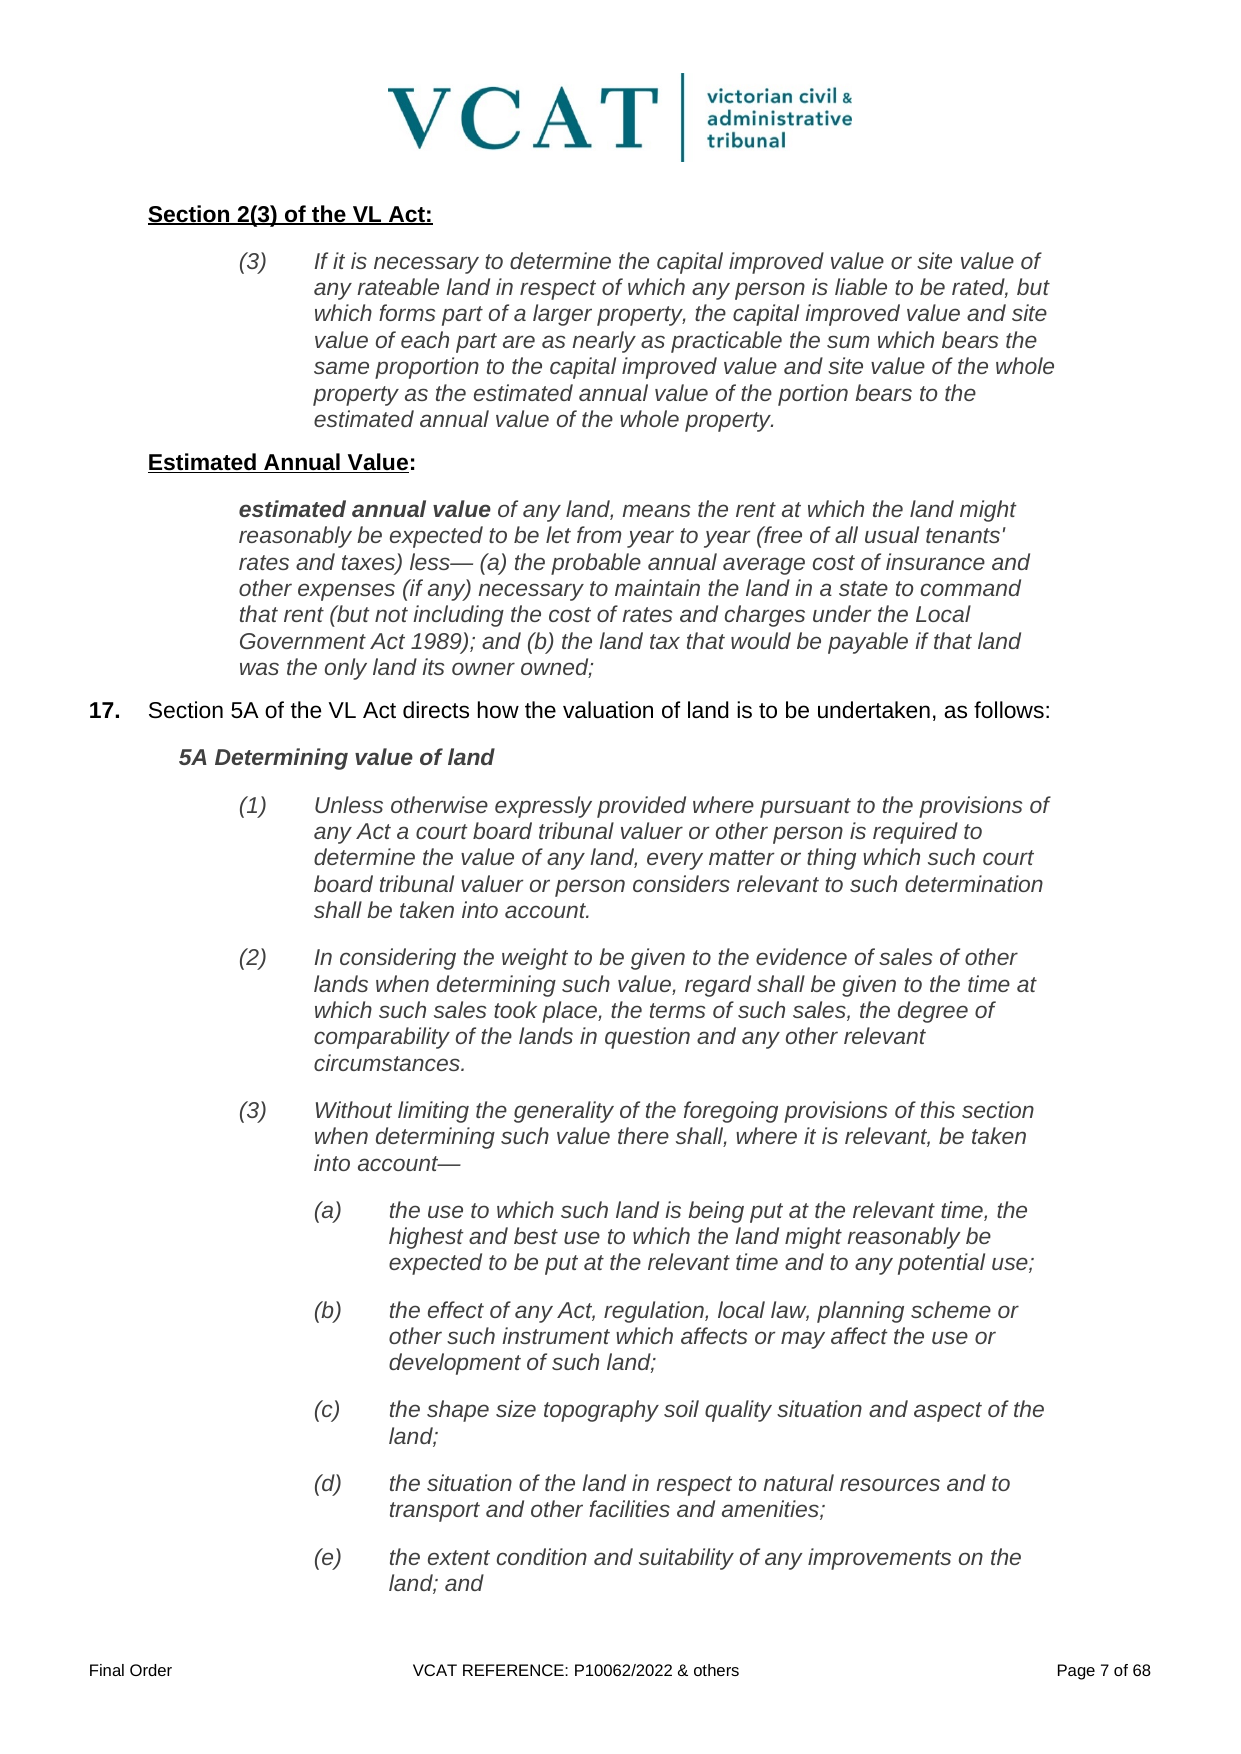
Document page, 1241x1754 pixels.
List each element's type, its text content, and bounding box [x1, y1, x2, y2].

text 5A Determining value of land [179, 744, 1062, 771]
text (3) Without limiting the generality of the foregoing provisions of this section when determining such value there shall, where it is relevant, be taken into account— [239, 1097, 1062, 1176]
text (1) Unless otherwise expressly provided where pursuant to the provisions of any Act a court board tribunal valuer or other person is required to determine the value of any land, every matter or thing which such court board tribunal valuer or person considers relevant to such determination shall be taken into account. [239, 792, 1062, 923]
text (2) In considering the weight to be given to the evidence of sales of other lands when determining such value, regard shall be given to the time at which such sales took place, the terms of such sales, the degree of comparability of the lands in question and any other relevant circumstances. [239, 944, 1062, 1076]
picture [388, 73, 852, 162]
text Section 5A of the VL Act directs how the valuation of land is to be undertaken, as follows: [89, 697, 1152, 723]
text (a) the use to which such land is being put at the relevant time, the highest and best use to which the land might reasonably be expected to be put at the relevant time and to any potential use; [314, 1197, 1062, 1276]
text (e) the extent condition and suitability of any improvements on the land; and [314, 1543, 1062, 1596]
text (d) the situation of the land in respect to natural resources and to transport and other facilities and amenities; [314, 1470, 1062, 1523]
list Estimated Annual Value: [148, 449, 1152, 475]
text (c) the shape size topography soil quality situation and aspect of the land; [314, 1396, 1062, 1449]
text (b) the effect of any Act, regulation, local law, planning scheme or other such instrument which affects or may affect the use or development of such land; [314, 1297, 1062, 1376]
list Section 2(3) of the VL Act: [148, 201, 1152, 227]
text (3) If it is necessary to determine the capital improved value or site value of any rateable land in respect of which any person is liable to be rated, but which forms part of a larger property, the capital improved value and site value of each part are as nearly as practicable the sum which bears the same proportion to the capital improved value and site value of the whole property as the estimated annual value of the portion bears to the estimated annual value of the whole property. [239, 248, 1062, 432]
text estimated annual value of any land, means the rent at which the land might reasonably be expected to be let from year to year (free of all usual tenants' rates and taxes) less— (a) the probable annual average cost of insurance and other expenses (if any) necessary to maintain the land in a state to command that rent (but not including the cost of rates and charges under the Local Government Act 1989); and (b) the land tax that would be payable if that land was the only land its owner owned; [239, 496, 1062, 681]
